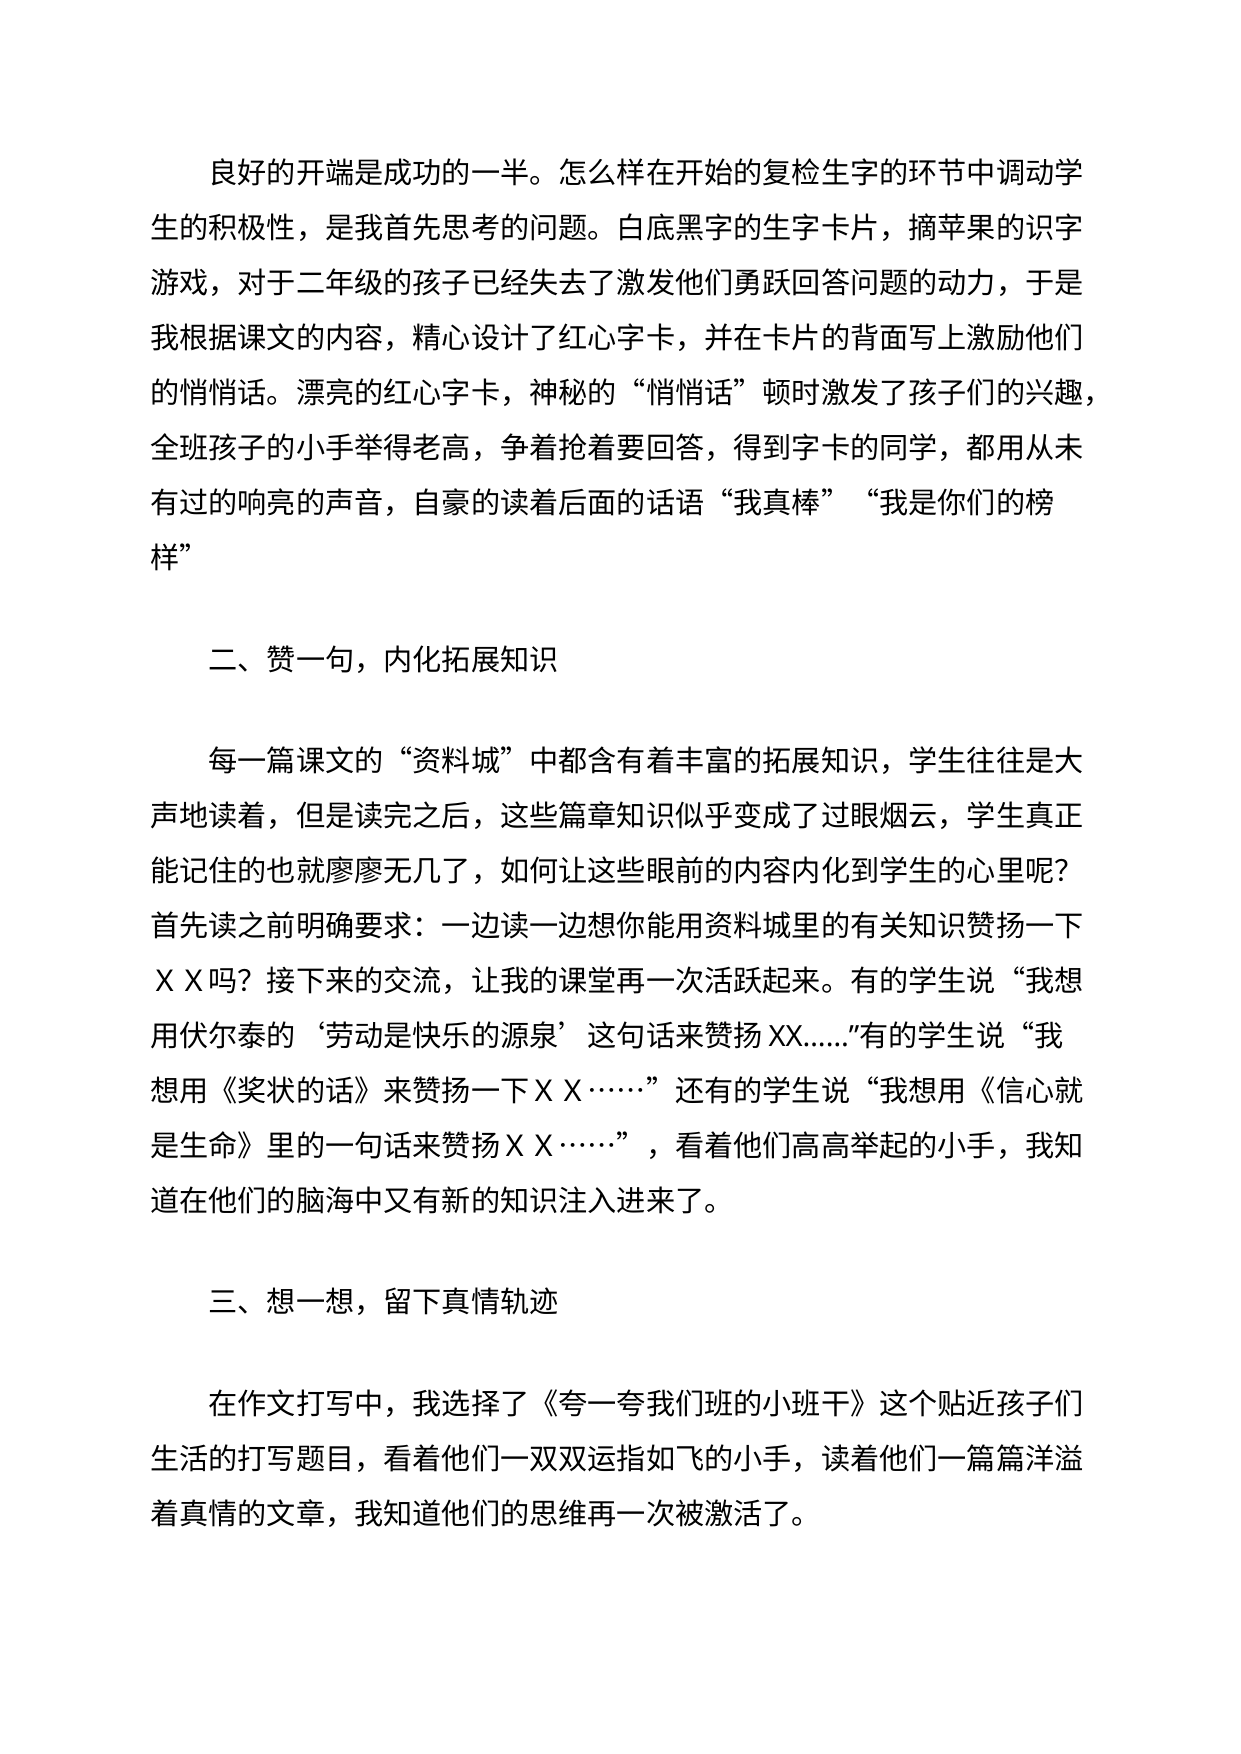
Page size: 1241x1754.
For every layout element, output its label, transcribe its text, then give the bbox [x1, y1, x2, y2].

text 二、赞一句，内化拓展知识 [150, 636, 1090, 678]
text 每一篇课文的“资料城”中都含有着丰富的拓展知识，学生往往是大声地读着，但是读完之后，这些篇章知识似乎变成了过眼烟云，学生真正能记住的也就廖廖无几了，如何让这些眼前的内容内化到学生的心里呢？首先读之前明确要求：一边读一边想你能用资料城里的有关知识赞扬一下ＸＸ吗？接下来的交流，让我的课堂再一次活跃起来。有的学生说“我想用伏尔泰的‘劳动是快乐的源泉’这句话来赞扬XX……”有的学生说“我想用《奖状的话》来赞扬一下ＸＸ……”还有的学生说“我想用《信心就是生命》里的一句话来赞扬ＸＸ……”，看着他们高高举起的小手，我知道在他们的脑海中又有新的知识注入进来了。 [150, 738, 1090, 1219]
text 良好的开端是成功的一半。怎么样在开始的复检生字的环节中调动学生的积极性，是我首先思考的问题。白底黑字的生字卡片，摘苹果的识字游戏，对于二年级的孩子已经失去了激发他们勇跃回答问题的动力，于是我根据课文的内容，精心设计了红心字卡，并在卡片的背面写上激励他们的悄悄话。漂亮的红心字卡，神秘的“悄悄话”顿时激发了孩子们的兴趣，全班孩子的小手举得老高，争着抢着要回答，得到字卡的同学，都用从未有过的响亮的声音，自豪的读着后面的话语“我真棒”“我是你们的榜样” [150, 150, 1090, 577]
text 在作文打写中，我选择了《夸一夸我们班的小班干》这个贴近孩子们生活的打写题目，看着他们一双双运指如飞的小手，读着他们一篇篇洋溢着真情的文章，我知道他们的思维再一次被激活了。 [150, 1381, 1090, 1533]
text 三、想一想，留下真情轨迹 [150, 1279, 1090, 1321]
